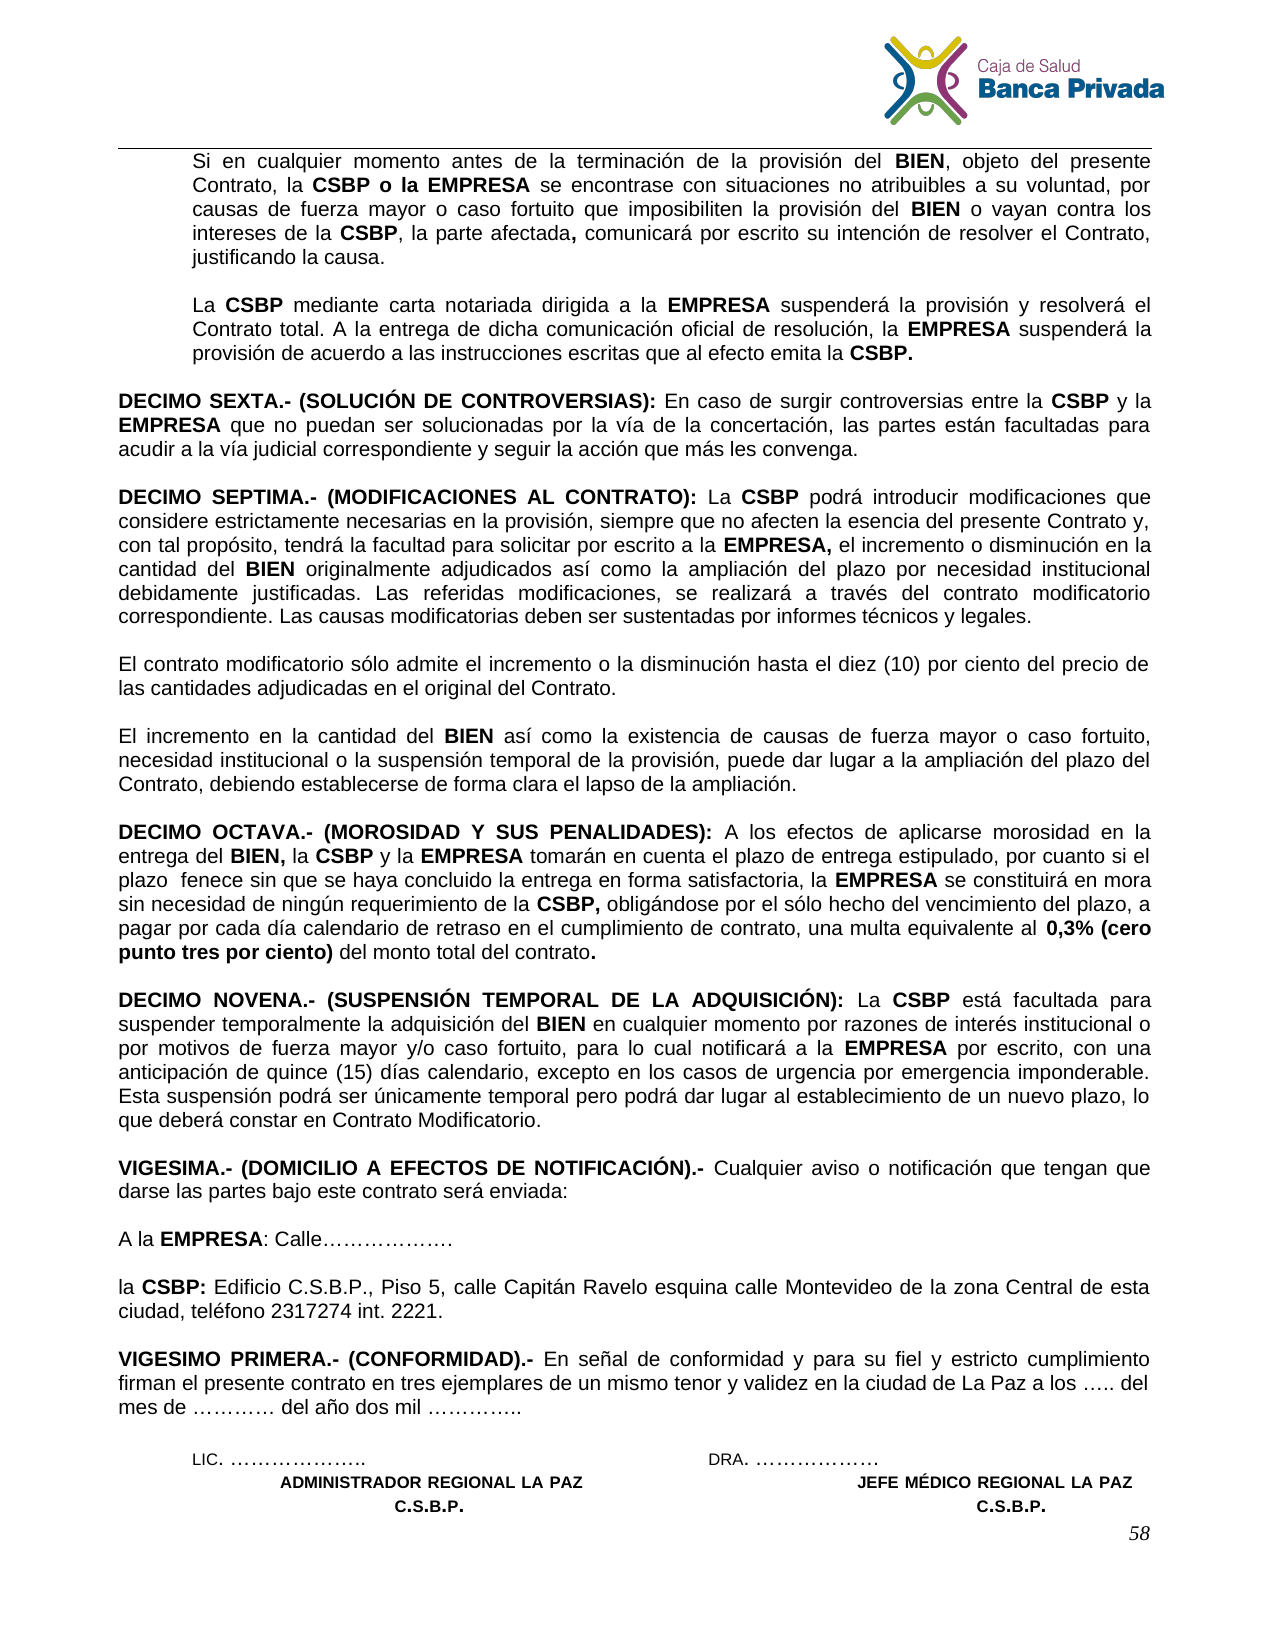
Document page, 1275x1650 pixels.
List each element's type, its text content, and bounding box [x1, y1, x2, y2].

text La CSBP mediante carta notariada dirigida a la EMPRESA suspenderá la provisión y resolverá el Contrato total. A la entrega de dicha comunicación oficial de resolución, la EMPRESA suspenderá la provisión de acuerdo a las instrucciones escritas que al efecto emita la CSBP. [192, 293, 1152, 365]
picture [873, 28, 1177, 135]
text DECIMO SEPTIMA.- (MODIFICACIONES AL CONTRATO): La CSBP podrá introducir modificaciones que considere estrictamente necesarias en la provisión, siempre que no afecten la esencia del presente Contrato y, con tal propósito, tendrá la facultad para solicitar por escrito a la EMPRESA, el incremento o disminución en la cantidad del BIEN originalmente adjudicados así como la ampliación del plazo por necesidad institucional debidamente justificadas. Las referidas modificaciones, se realizará a través del contrato modificatorio correspondiente. Las causas modificatorias deben ser sustentadas por informes técnicos y legales. [118, 484, 1152, 628]
text El contrato modificatorio sólo admite el incremento o la disminución hasta el diez (10) por ciento del precio de las cantidades adjudicadas en el original del Contrato. [118, 652, 1152, 700]
text lic. ……………….. dra. ……………… [118, 1445, 1152, 1469]
text A la EMPRESA: Calle………………. [118, 1227, 1152, 1251]
text VIGESIMA.- (DOMICILIO A EFECTOS DE NOTIFICACIÓN).- Cualquier aviso o notificación que tengan que darse las partes bajo este contrato será enviada: [118, 1155, 1152, 1203]
text DECIMO SEXTA.- (SOLUCIÓN DE CONTROVERSIAS): En caso de surgir controversias entre la CSBP y la EMPRESA que no puedan ser solucionadas por la vía de la concertación, las partes están facultadas para acudir a la vía judicial correspondiente y seguir la acción que más les convenga. [118, 389, 1152, 461]
text VIGESIMO PRIMERA.- (CONFORMIDAD).- En señal de conformidad y para su fiel y estricto cumplimiento firman el presente contrato en tres ejemplares de un mismo tenor y validez en la ciudad de La Paz a los ….. del mes de ………… del año dos mil ………….. [118, 1347, 1152, 1419]
text Si en cualquier momento antes de la terminación de la provisión del BIEN, objeto del presente Contrato, la CSBP o la EMPRESA se encontrase con situaciones no atribuibles a su voluntad, por causas de fuerza mayor o caso fortuito que imposibiliten la provisión del BIEN o vayan contra los intereses de la CSBP, la parte afectada, comunicará por escrito su intención de resolver el Contrato, justificando la causa. [192, 149, 1152, 269]
text El incremento en la cantidad del BIEN así como la existencia de causas de fuerza mayor o caso fortuito, necesidad institucional o la suspensión temporal de la provisión, puede dar lugar a la ampliación del plazo del Contrato, debiendo establecerse de forma clara el lapso de la ampliación. [118, 724, 1152, 796]
text DECIMO NOVENA.- (SUSPENSIÓN TEMPORAL DE LA ADQUISICIÓN): La CSBP está facultada para suspender temporalmente la adquisición del BIEN en cualquier momento por razones de interés institucional o por motivos de fuerza mayor y/o caso fortuito, para lo cual notificará a la EMPRESA por escrito, con una anticipación de quince (15) días calendario, excepto en los casos de urgencia por emergencia imponderable. Esta suspensión podrá ser únicamente temporal pero podrá dar lugar al establecimiento de un nuevo plazo, lo que deberá constar en Contrato Modificatorio. [118, 988, 1152, 1131]
text c.s.b.p. c.s.b.p. [118, 1493, 1152, 1517]
text DECIMO OCTAVA.- (MOROSIDAD Y SUS PENALIDADES): A los efectos de aplicarse morosidad en la entrega del BIEN, la CSBP y la EMPRESA tomarán en cuenta el plazo de entrega estipulado, por cuanto si el plazo fenece sin que se haya concluido la entrega en forma satisfactoria, la EMPRESA se constituirá en mora sin necesidad de ningún requerimiento de la CSBP, obligándose por el sólo hecho del vencimiento del plazo, a pagar por cada día calendario de retraso en el cumplimiento de contrato, una multa equivalente al 0,3% (cero punto tres por ciento) del monto total del contrato. [118, 820, 1152, 964]
text la CSBP: Edificio C.S.B.P., Piso 5, calle Capitán Ravelo esquina calle Montevideo de la zona Central de esta ciudad, teléfono 2317274 int. 2221. [118, 1275, 1152, 1323]
text administrador regional la paz jefe médico regional la paz [118, 1469, 1152, 1493]
